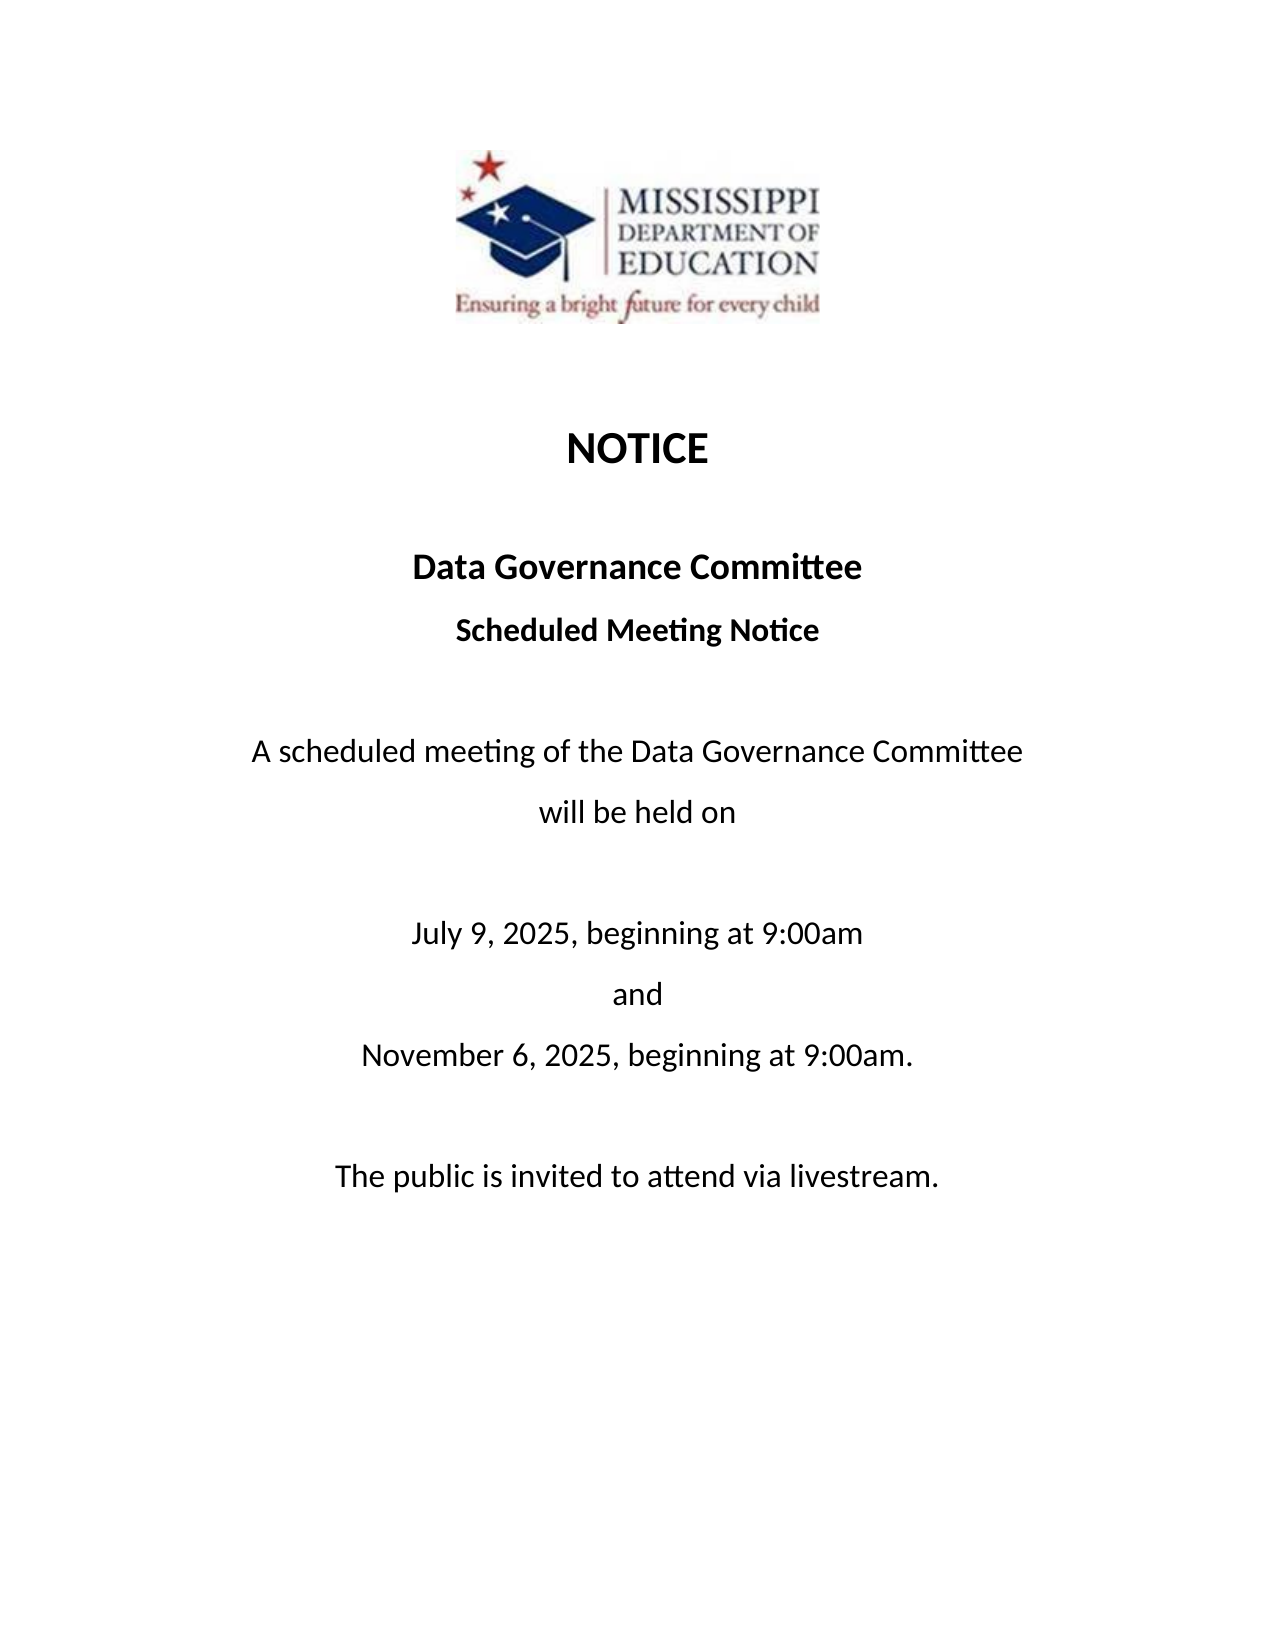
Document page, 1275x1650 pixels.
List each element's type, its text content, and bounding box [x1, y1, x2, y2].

text A scheduled meeting of the Data Governance Committee [150, 731, 1125, 771]
text and [150, 973, 1125, 1014]
text November 6, 2025, beginning at 9:00am. [150, 1034, 1125, 1074]
picture [455, 150, 820, 324]
text July 9, 2025, beginning at 9:00am [150, 912, 1125, 953]
text Data Governance Committee [150, 543, 1125, 589]
text will be held on [150, 791, 1125, 832]
text The public is invited to attend via livestream. [150, 1155, 1125, 1196]
text NOTICE [150, 419, 1125, 475]
text Scheduled Meeting Notice [150, 609, 1125, 650]
